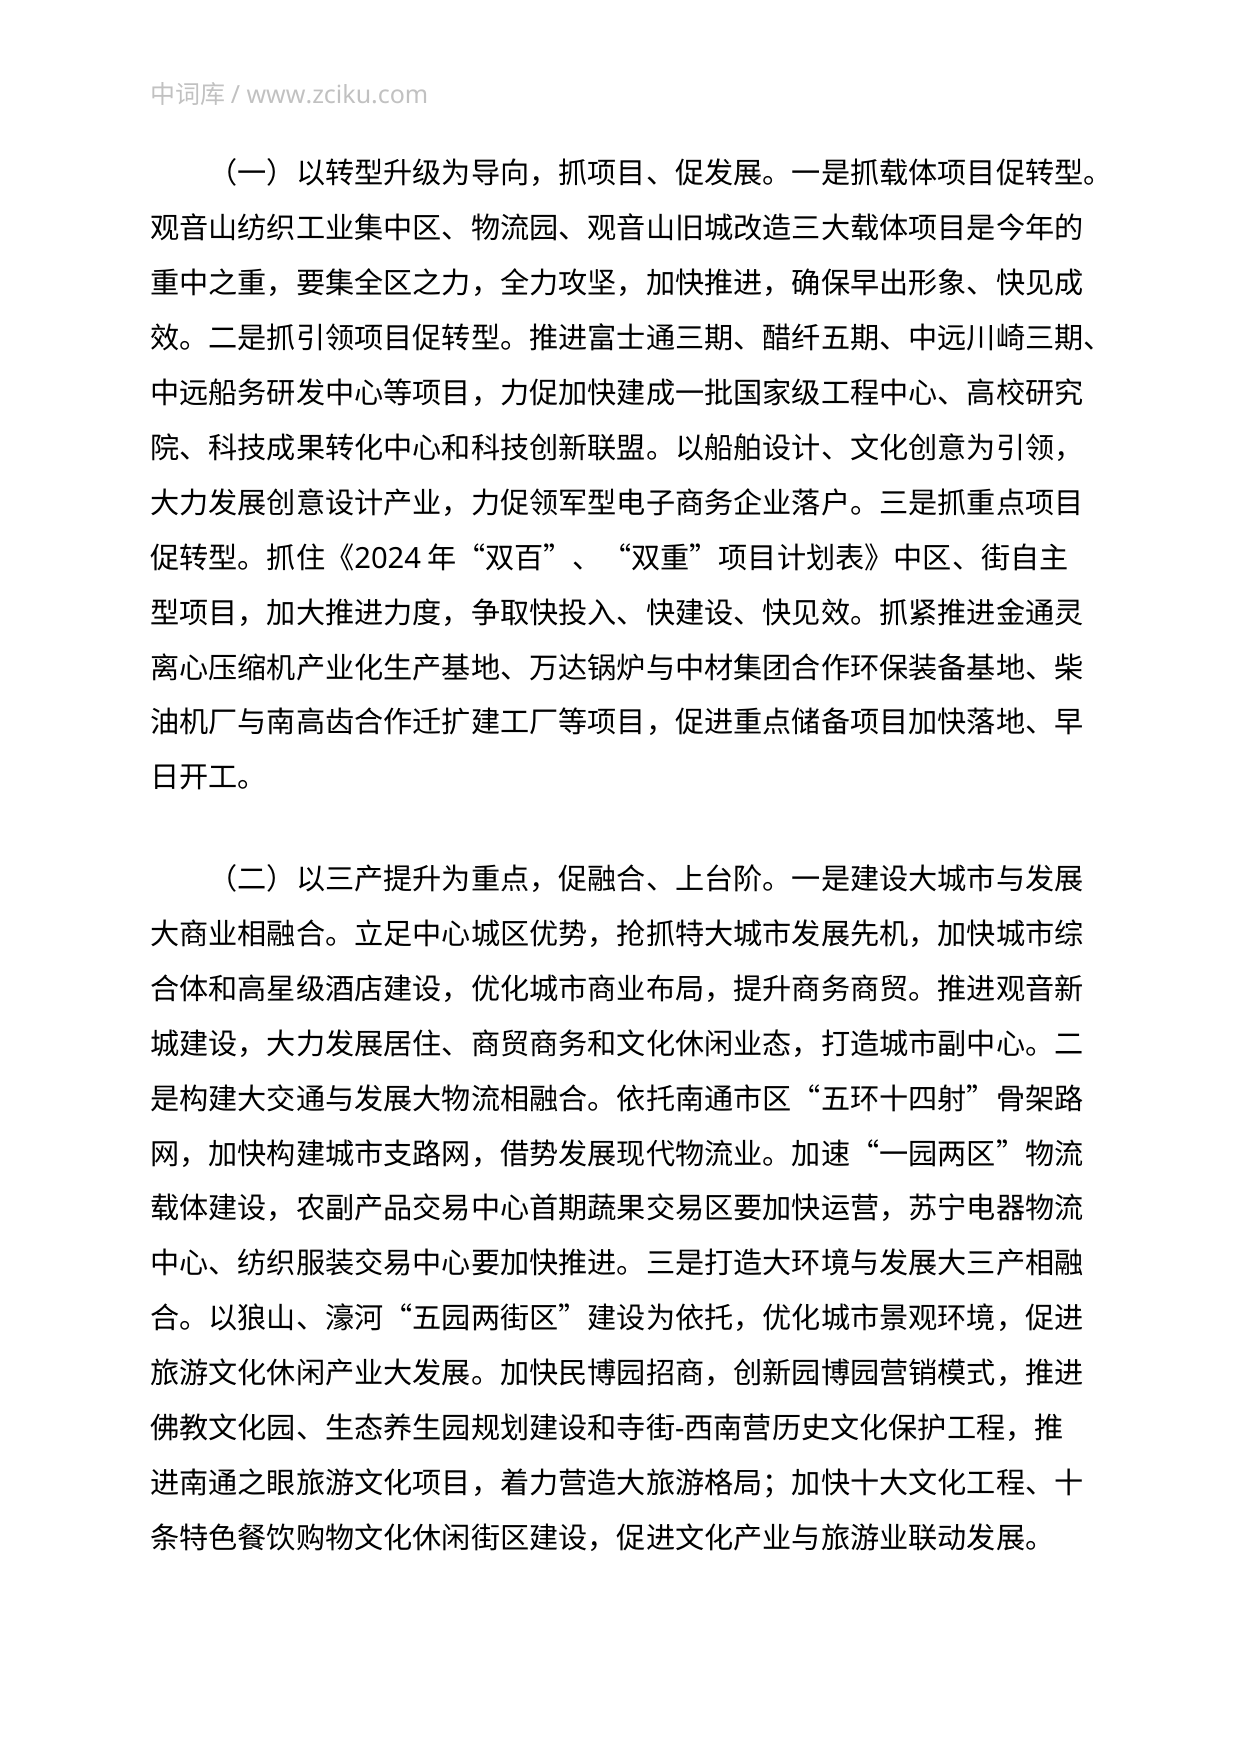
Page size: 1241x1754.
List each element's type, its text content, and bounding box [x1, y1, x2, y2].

text （二）以三产提升为重点，促融合、上台阶。一是建设大城市与发展大商业相融合。立足中心城区优势，抢抓特大城市发展先机，加快城市综合体和高星级酒店建设，优化城市商业布局，提升商务商贸。推进观音新城建设，大力发展居住、商贸商务和文化休闲业态，打造城市副中心。二是构建大交通与发展大物流相融合。依托南通市区“五环十四射”骨架路网，加快构建城市支路网，借势发展现代物流业。加速“一园两区”物流载体建设，农副产品交易中心首期蔬果交易区要加快运营，苏宁电器物流中心、纺织服装交易中心要加快推进。三是打造大环境与发展大三产相融 合。以狼山、濠河“五园两街区”建设为依托，优化城市景观环境，促进旅游文化休闲产业大发展。加快民博园招商，创新园博园营销模式，推进佛教文化园、生态养生园规划建设和寺街-西南营历史文化保护工程，推进南通之眼旅游文化项目，着力营造大旅游格局；加快十大文化工程、十条特色餐饮购物文化休闲街区建设，促进文化产业与旅游业联动发展。 [150, 856, 1090, 1557]
text （一）以转型升级为导向，抓项目、促发展。一是抓载体项目促转型。观音山纺织工业集中区、物流园、观音山旧城改造三大载体项目是今年的重中之重，要集全区之力，全力攻坚，加快推进，确保早出形象、快见成效。二是抓引领项目促转型。推进富士通三期、醋纤五期、中远川崎三期、中远船务研发中心等项目，力促加快建成一批国家级工程中心、高校研究院、科技成果转化中心和科技创新联盟。以船舶设计、文化创意为引领，大力发展创意设计产业，力促领军型电子商务企业落户。三是抓重点项目促转型。抓住《2024年“双百”、“双重”项目计划表》中区、街自主型项目，加大推进力度，争取快投入、快建设、快见效。抓紧推进金通灵离心压缩机产业化生产基地、万达锅炉与中材集团合作环保装备基地、柴油机厂与南高齿合作迁扩建工厂等项目，促进重点储备项目加快落地、早日开工。 [150, 150, 1090, 796]
